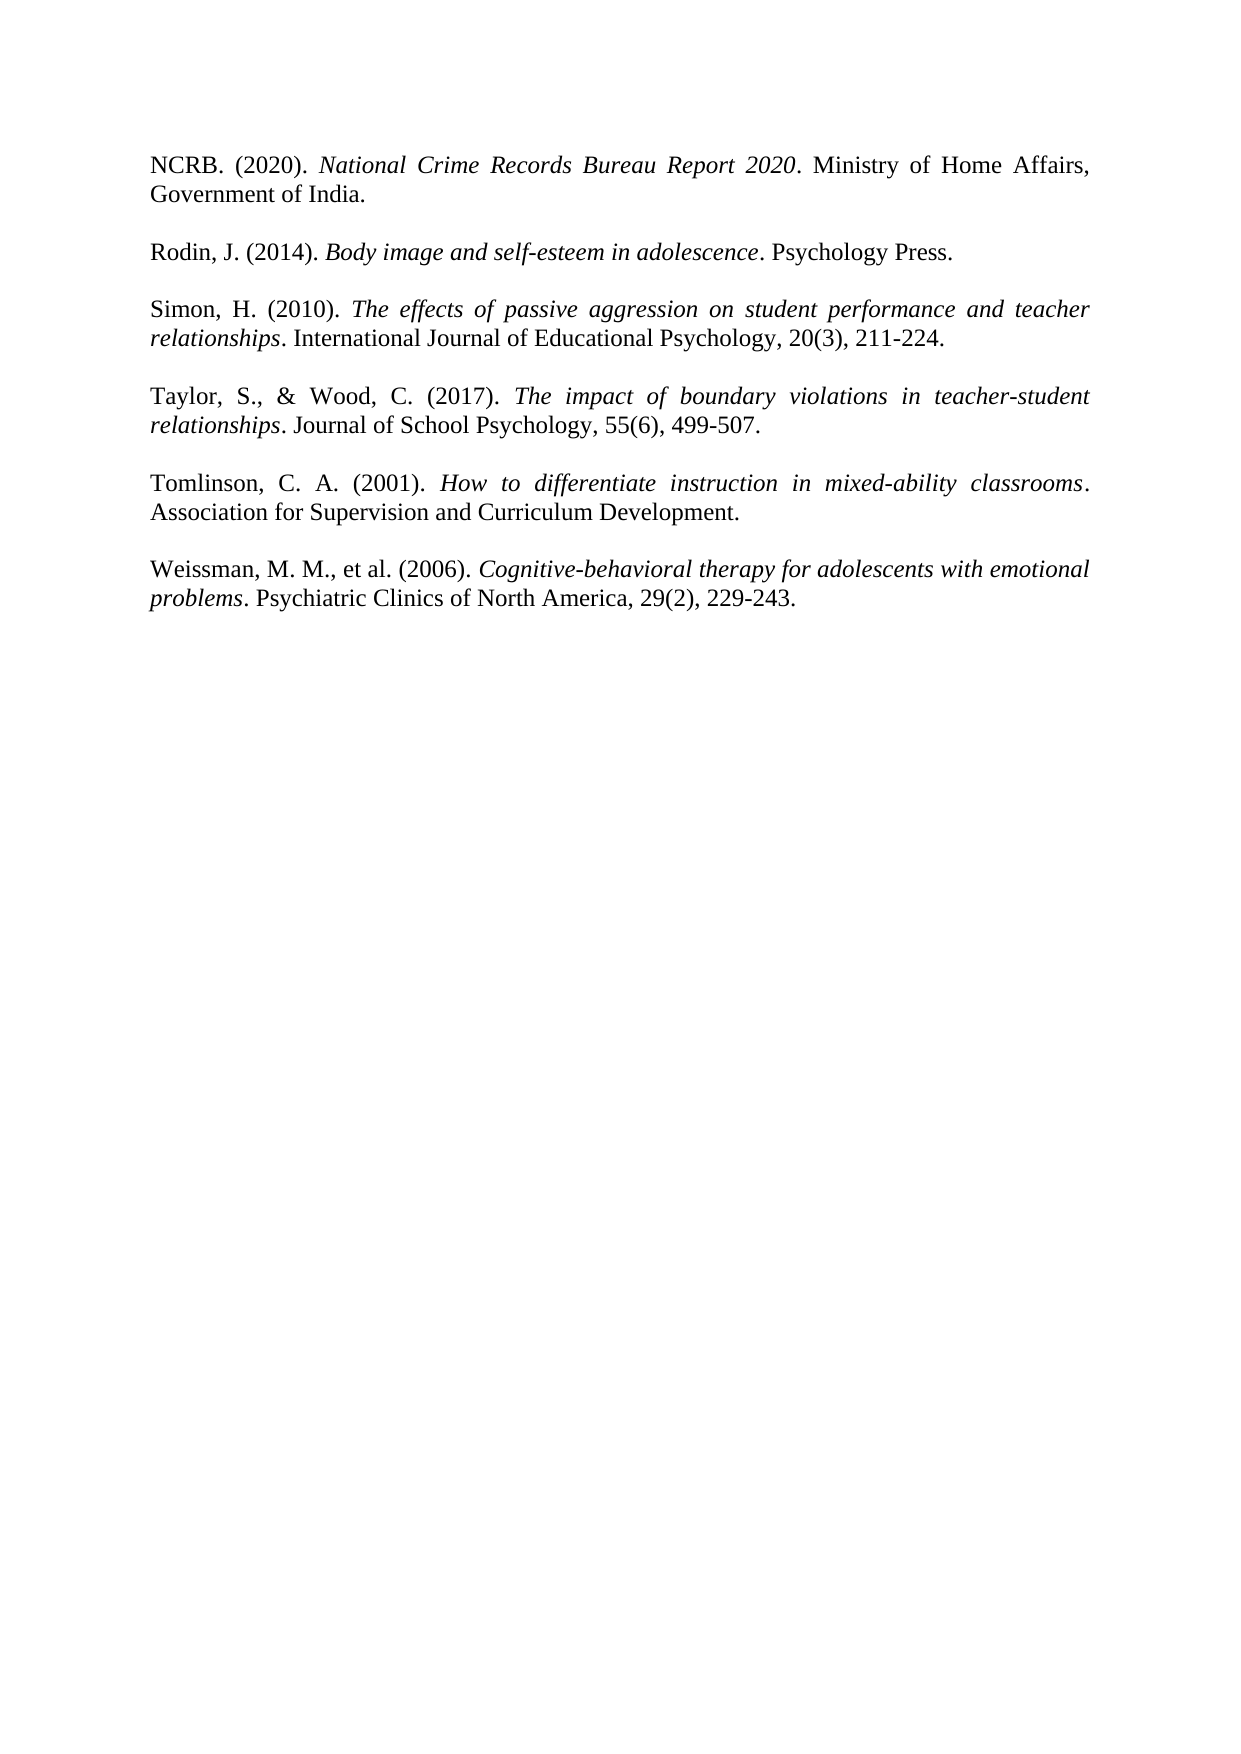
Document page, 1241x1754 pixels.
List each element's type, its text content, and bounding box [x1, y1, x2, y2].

text Taylor, S., & Wood, C. (2017). The impact of boundary violations in teacher-student relationships. Journal of School Psychology, 55(6), 499-507. [150, 381, 1090, 439]
text NCRB. (2020). National Crime Records Bureau Report 2020. Ministry of Home Affairs, Government of India. [150, 150, 1090, 207]
text Rodin, J. (2014). Body image and self-esteem in adolescence. Psychology Press. [150, 237, 1090, 265]
text Weissman, M. M., et al. (2006). Cognitive-behavioral therapy for adolescents with emotional problems. Psychiatric Clinics of North America, 29(2), 229-243. [150, 554, 1090, 612]
text Simon, H. (2010). The effects of passive aggression on student performance and teacher relationships. International Journal of Educational Psychology, 20(3), 211-224. [150, 294, 1090, 352]
text Tomlinson, C. A. (2001). How to differentiate instruction in mixed-ability classrooms. Association for Supervision and Curriculum Development. [150, 468, 1090, 525]
